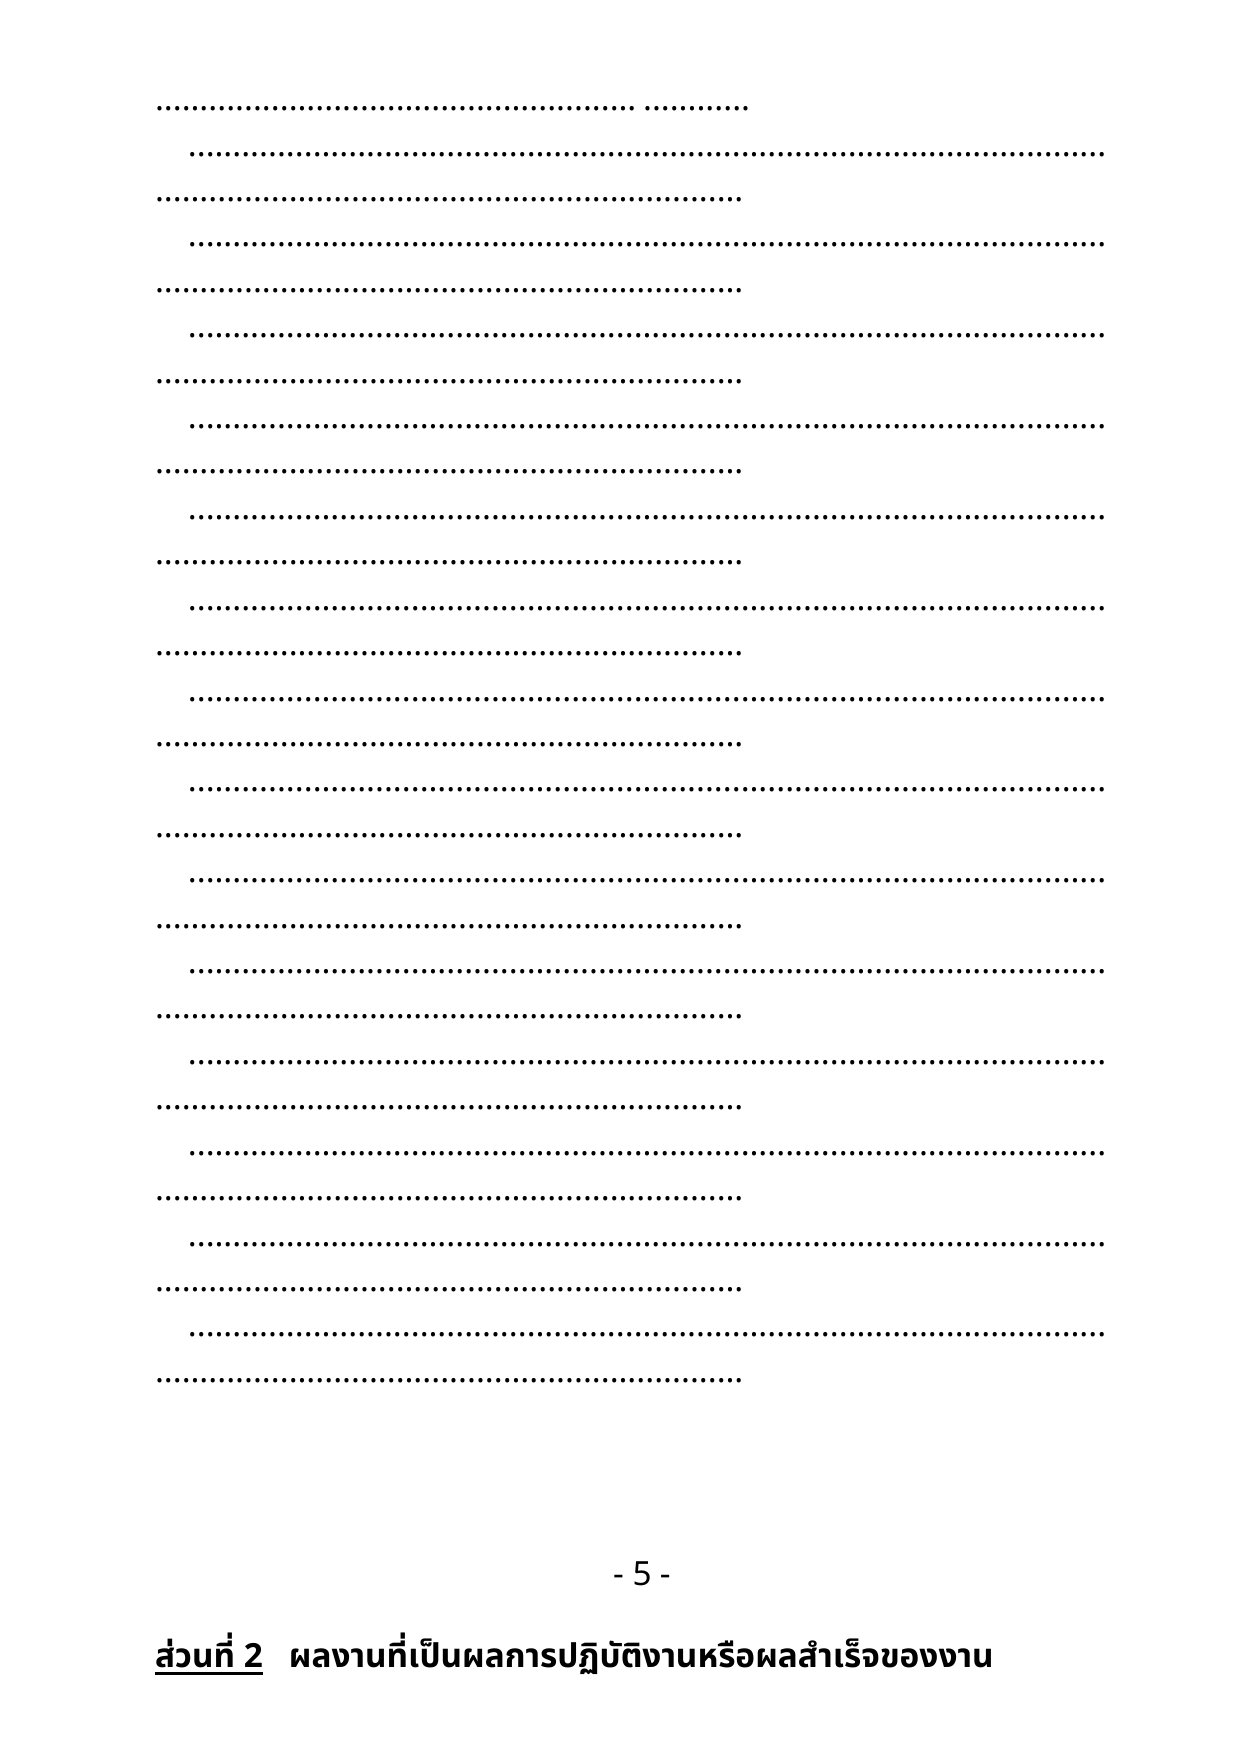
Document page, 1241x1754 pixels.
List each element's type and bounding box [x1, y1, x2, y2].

table_cell [144, 75, 1121, 1682]
